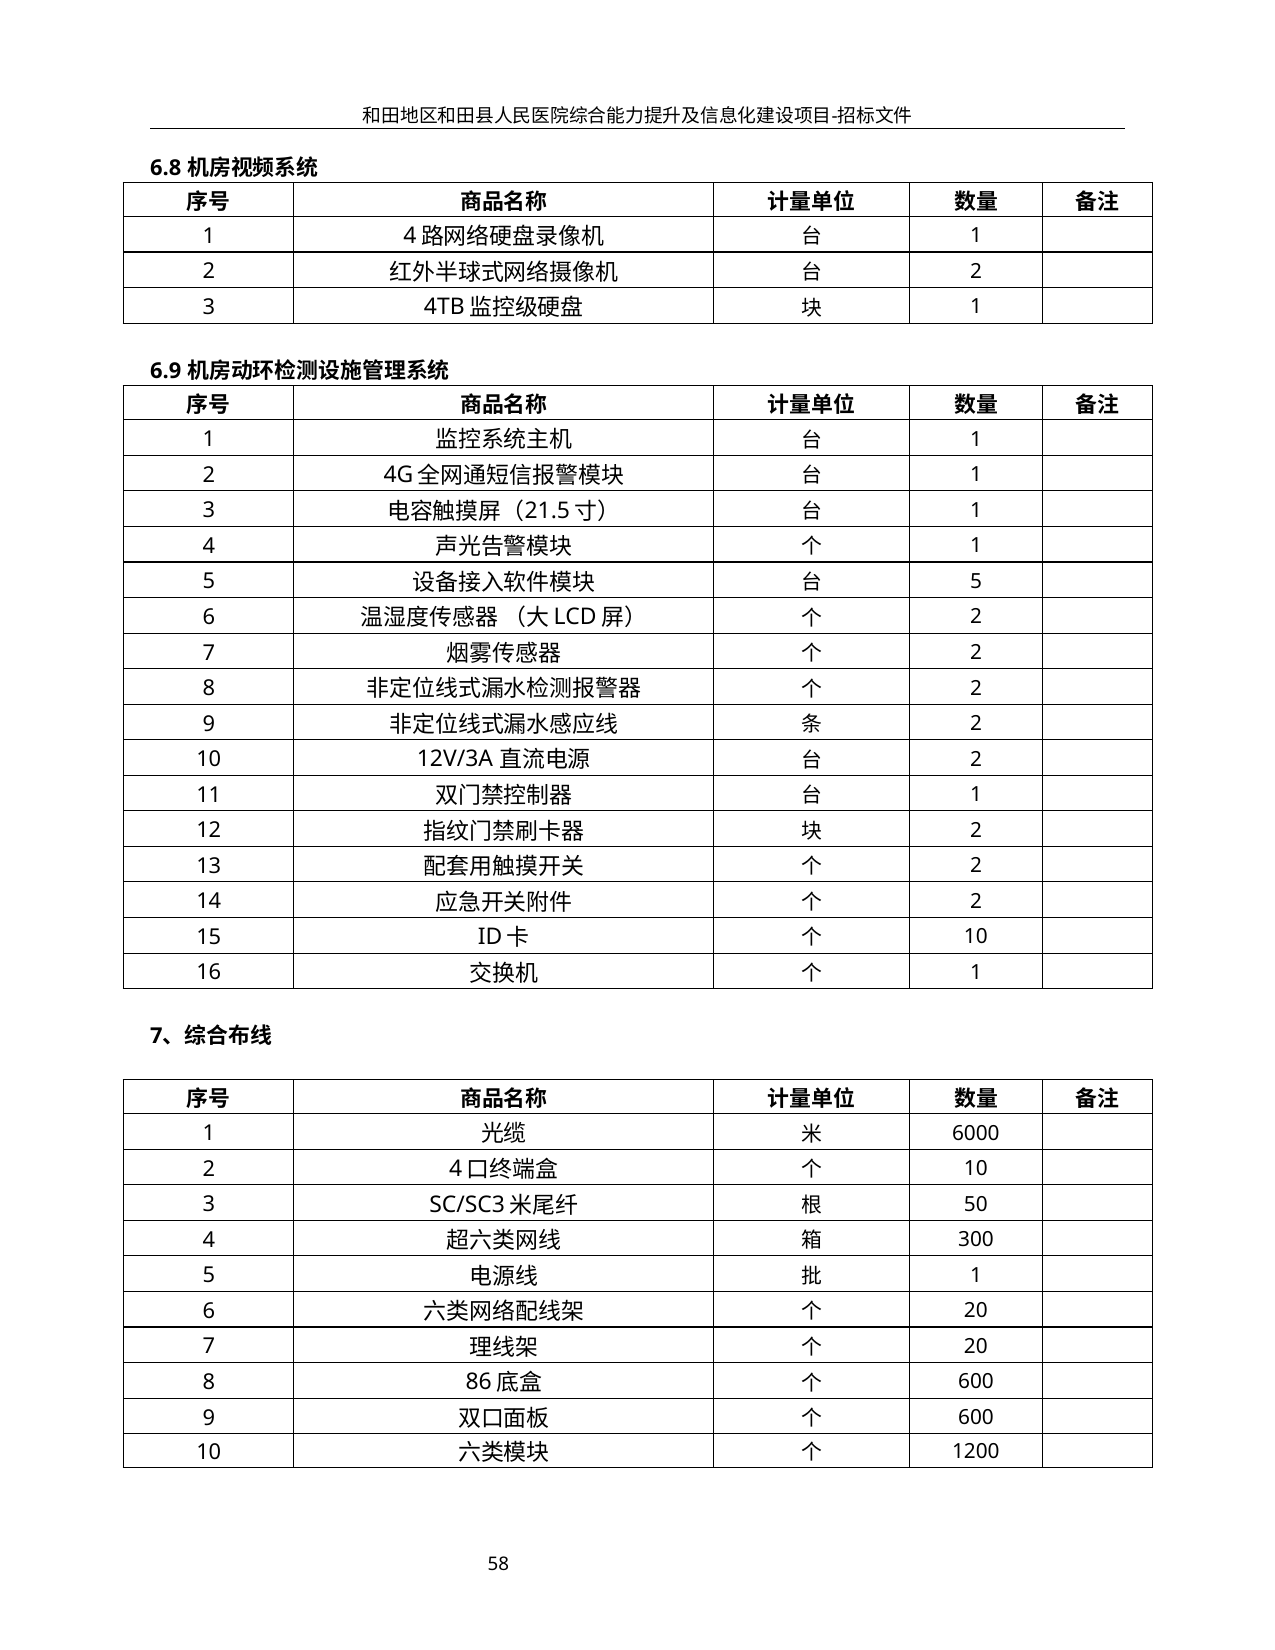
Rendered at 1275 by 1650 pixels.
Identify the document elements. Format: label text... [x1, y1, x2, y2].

table_cell [1043, 669, 1152, 703]
table_cell 13 [124, 847, 293, 881]
table_cell 温湿度传感器 （大LCD屏） [294, 598, 713, 632]
table_cell 台 [714, 563, 909, 597]
table_cell 10 [910, 918, 1042, 952]
table_cell 非定位线式漏水感应线 [294, 705, 713, 739]
table_cell 15 [124, 918, 293, 952]
table_cell 条 [714, 705, 909, 739]
table_header 数量 [910, 386, 1042, 419]
table_cell 2 [910, 598, 1042, 632]
table_cell [1043, 217, 1152, 251]
table_cell 11 [124, 776, 293, 810]
table_cell [1043, 954, 1152, 988]
table_cell 5 [124, 563, 293, 597]
table_cell 双门禁控制器 [294, 776, 713, 810]
table_cell 5 [124, 1256, 293, 1291]
table_cell 600 [910, 1399, 1042, 1433]
table_cell 10 [124, 740, 293, 775]
table_cell 6 [124, 1292, 293, 1326]
table_cell [1043, 1256, 1152, 1291]
table_cell 10 [910, 1150, 1042, 1184]
table_cell 块 [714, 811, 909, 846]
table_cell [1043, 705, 1152, 739]
table_cell 1 [124, 1114, 293, 1148]
table_cell 双口面板 [294, 1399, 713, 1433]
table_cell [1043, 634, 1152, 668]
table_header 商品名称 [294, 1080, 713, 1113]
table_cell 1 [124, 420, 293, 454]
table_cell 设备接入软件模块 [294, 563, 713, 597]
table_cell 台 [714, 253, 909, 287]
table_cell 4 [124, 1221, 293, 1255]
table_cell 7 [124, 1328, 293, 1362]
table_cell 16 [124, 954, 293, 988]
table_cell 非定位线式漏水检测报警器 [294, 669, 713, 703]
table_cell 个 [714, 598, 909, 632]
table_cell 2 [910, 634, 1042, 668]
table_header 商品名称 [294, 183, 713, 216]
table_cell 个 [714, 847, 909, 881]
table_cell 10 [124, 1434, 293, 1467]
table_header 备注 [1043, 183, 1152, 216]
table_cell [1043, 527, 1152, 561]
table_cell 2 [910, 740, 1042, 775]
table_cell 个 [714, 1399, 909, 1433]
table_cell 个 [714, 634, 909, 668]
table_cell [1043, 1221, 1152, 1255]
table_cell [1043, 882, 1152, 917]
table_cell [1043, 811, 1152, 846]
table_cell [1043, 598, 1152, 632]
table_cell 3 [124, 288, 293, 322]
table_header 备注 [1043, 386, 1152, 419]
table_cell 1 [910, 288, 1042, 322]
table_header 序号 [124, 386, 293, 419]
table_cell 台 [714, 420, 909, 454]
table_cell 2 [124, 253, 293, 287]
table_cell 2 [910, 811, 1042, 846]
table_cell 8 [124, 669, 293, 703]
table_cell [1043, 253, 1152, 287]
table_cell 米 [714, 1114, 909, 1148]
table_cell 烟雾传感器 [294, 634, 713, 668]
table_cell 4TB监控级硬盘 [294, 288, 713, 322]
table_cell 超六类网线 [294, 1221, 713, 1255]
table_cell 台 [714, 740, 909, 775]
table_cell [1043, 1292, 1152, 1326]
list 6.8 机房视频系统 [150, 150, 1125, 182]
table_cell 4路网络硬盘录像机 [294, 217, 713, 251]
table_cell 批 [714, 1256, 909, 1291]
table_cell 12V/3A 直流电源 [294, 740, 713, 775]
table_cell 1 [910, 491, 1042, 526]
table_cell 1 [910, 776, 1042, 810]
table_cell [1043, 740, 1152, 775]
table_cell 根 [714, 1185, 909, 1220]
table_cell 4G全网通短信报警模块 [294, 456, 713, 490]
table_cell 六类网络配线架 [294, 1292, 713, 1326]
text 6.9 机房动环检测设施管理系统 [150, 353, 1125, 385]
table_cell 9 [124, 705, 293, 739]
table_cell ID卡 [294, 918, 713, 952]
table_cell 1200 [910, 1434, 1042, 1467]
table_header 计量单位 [714, 183, 909, 216]
table_cell 个 [714, 882, 909, 917]
table_cell [1043, 1363, 1152, 1397]
table_cell 2 [910, 705, 1042, 739]
table_cell 1 [124, 217, 293, 251]
table_cell 8 [124, 1363, 293, 1397]
table_header 商品名称 [294, 386, 713, 419]
table_cell 2 [910, 882, 1042, 917]
table_header 序号 [124, 1080, 293, 1113]
table_cell 个 [714, 918, 909, 952]
table_cell [1043, 563, 1152, 597]
table_cell [1043, 1399, 1152, 1433]
table_cell SC/SC3米尾纤 [294, 1185, 713, 1220]
table_cell 个 [714, 527, 909, 561]
table_cell 块 [714, 288, 909, 322]
table_cell 六类模块 [294, 1434, 713, 1467]
table_cell 300 [910, 1221, 1042, 1255]
table_cell 5 [910, 563, 1042, 597]
table_cell 9 [124, 1399, 293, 1433]
table_cell 个 [714, 1363, 909, 1397]
table_cell 指纹门禁刷卡器 [294, 811, 713, 846]
table_cell [1043, 491, 1152, 526]
table_header 序号 [124, 183, 293, 216]
table_cell [1043, 420, 1152, 454]
table_cell [1043, 1328, 1152, 1362]
table_cell 3 [124, 1185, 293, 1220]
table_cell 电容触摸屏（21.5寸） [294, 491, 713, 526]
table_cell 光缆 [294, 1114, 713, 1148]
table_cell 86底盒 [294, 1363, 713, 1397]
table_cell [1043, 1185, 1152, 1220]
table_cell 理线架 [294, 1328, 713, 1362]
table_cell 个 [714, 1328, 909, 1362]
table_cell 应急开关附件 [294, 882, 713, 917]
subtitle 7、综合布线 [150, 1018, 1125, 1050]
table_cell 配套用触摸开关 [294, 847, 713, 881]
table_cell 个 [714, 1434, 909, 1467]
table_cell 个 [714, 669, 909, 703]
table_cell [1043, 776, 1152, 810]
table_cell 1 [910, 954, 1042, 988]
table_cell [1043, 918, 1152, 952]
table_cell 14 [124, 882, 293, 917]
table_cell 2 [910, 847, 1042, 881]
table_cell 6 [124, 598, 293, 632]
table_cell 个 [714, 1292, 909, 1326]
table_cell 台 [714, 491, 909, 526]
table_header 备注 [1043, 1080, 1152, 1113]
table_cell 3 [124, 491, 293, 526]
table_cell 4口终端盒 [294, 1150, 713, 1184]
table_cell 1 [910, 1256, 1042, 1291]
table_cell 台 [714, 217, 909, 251]
table_cell 1 [910, 420, 1042, 454]
table_cell 电源线 [294, 1256, 713, 1291]
table_header 计量单位 [714, 1080, 909, 1113]
table_header 数量 [910, 1080, 1042, 1113]
table_cell 6000 [910, 1114, 1042, 1148]
table_cell [1043, 288, 1152, 322]
table_cell 7 [124, 634, 293, 668]
table_cell [1043, 456, 1152, 490]
table_cell [1043, 1150, 1152, 1184]
table_cell 个 [714, 1150, 909, 1184]
table_cell 1 [910, 217, 1042, 251]
table_cell 台 [714, 456, 909, 490]
table_cell 台 [714, 776, 909, 810]
table_cell 20 [910, 1292, 1042, 1326]
table_cell [1043, 1114, 1152, 1148]
table_cell [1043, 847, 1152, 881]
table_cell 50 [910, 1185, 1042, 1220]
table_header 计量单位 [714, 386, 909, 419]
table_cell 红外半球式网络摄像机 [294, 253, 713, 287]
table_cell 2 [124, 456, 293, 490]
table_cell 交换机 [294, 954, 713, 988]
table_cell 箱 [714, 1221, 909, 1255]
table_cell 1 [910, 527, 1042, 561]
table_cell 2 [124, 1150, 293, 1184]
table_cell 12 [124, 811, 293, 846]
table_cell 2 [910, 669, 1042, 703]
table_cell 1 [910, 456, 1042, 490]
table_cell 2 [910, 253, 1042, 287]
table_cell 声光告警模块 [294, 527, 713, 561]
table_cell 个 [714, 954, 909, 988]
table_cell 600 [910, 1363, 1042, 1397]
table_cell 20 [910, 1328, 1042, 1362]
table_header 数量 [910, 183, 1042, 216]
table_cell [1043, 1434, 1152, 1467]
table_cell 监控系统主机 [294, 420, 713, 454]
table_cell 4 [124, 527, 293, 561]
